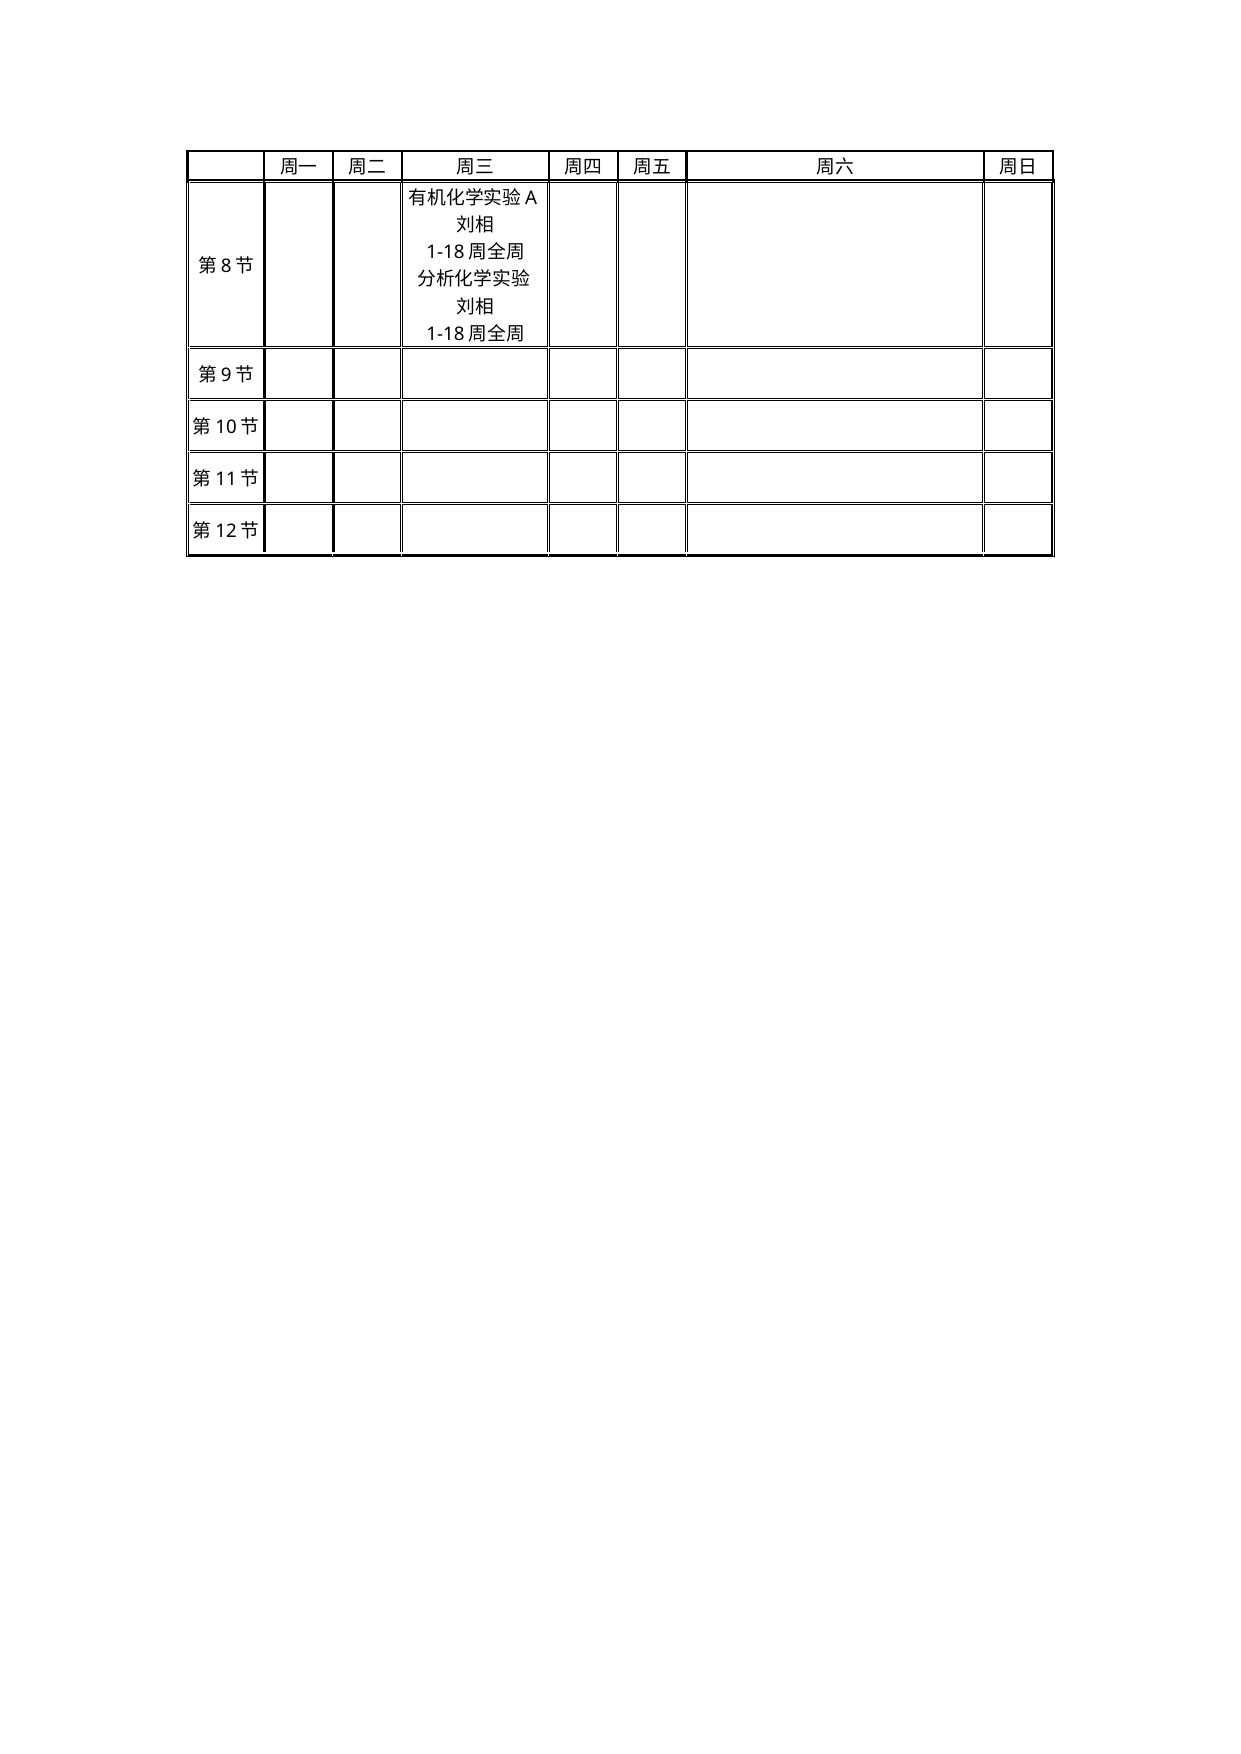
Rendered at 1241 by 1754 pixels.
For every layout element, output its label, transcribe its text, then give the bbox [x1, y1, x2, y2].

table_cell [985, 183, 1051, 346]
table_cell [403, 349, 547, 398]
table_cell [550, 453, 616, 502]
table_cell 第8节 [189, 181, 263, 346]
table_cell [688, 453, 982, 502]
table_cell [688, 183, 982, 346]
table_cell [985, 453, 1051, 502]
table_cell [266, 401, 332, 450]
table_cell [619, 401, 685, 450]
table_header 周五 [619, 152, 685, 179]
table_cell [688, 349, 982, 398]
table_header 周二 [334, 152, 401, 179]
table_cell [335, 453, 400, 502]
table_header 周日 [985, 152, 1052, 179]
table_cell [402, 505, 549, 554]
table_cell [688, 401, 982, 450]
table_cell [619, 183, 685, 346]
table_cell [619, 349, 685, 398]
table_cell [985, 349, 1051, 398]
table_cell [619, 453, 685, 502]
table_cell [266, 453, 332, 502]
table_cell [335, 401, 400, 450]
table_header 周四 [550, 152, 617, 179]
table_cell [985, 401, 1051, 450]
table_cell [333, 505, 402, 554]
table_cell [335, 183, 400, 346]
table_cell [550, 183, 616, 346]
table_cell [403, 401, 547, 450]
table_cell 第12节 [188, 502, 264, 554]
table_cell [335, 349, 400, 398]
table_header 周一 [265, 152, 332, 179]
table_header 周六 [688, 152, 983, 179]
table_header [189, 152, 263, 179]
table_cell [403, 453, 547, 502]
table_cell [266, 183, 332, 346]
table_cell 第11节 [188, 450, 264, 502]
table_cell 第9节 [188, 346, 264, 398]
table_cell [550, 401, 616, 450]
table_cell [686, 505, 984, 554]
table_cell [264, 505, 333, 554]
table_cell [618, 505, 686, 554]
table_header 周三 [403, 152, 548, 179]
table_cell 第10节 [188, 398, 264, 450]
table_cell 有机化学实验A 刘相 1-18周全周 分析化学实验 刘相 1-18周全周 [403, 183, 547, 346]
table_cell [984, 505, 1051, 554]
table_cell [266, 349, 332, 398]
table_cell [550, 349, 616, 398]
table_cell [549, 505, 618, 554]
